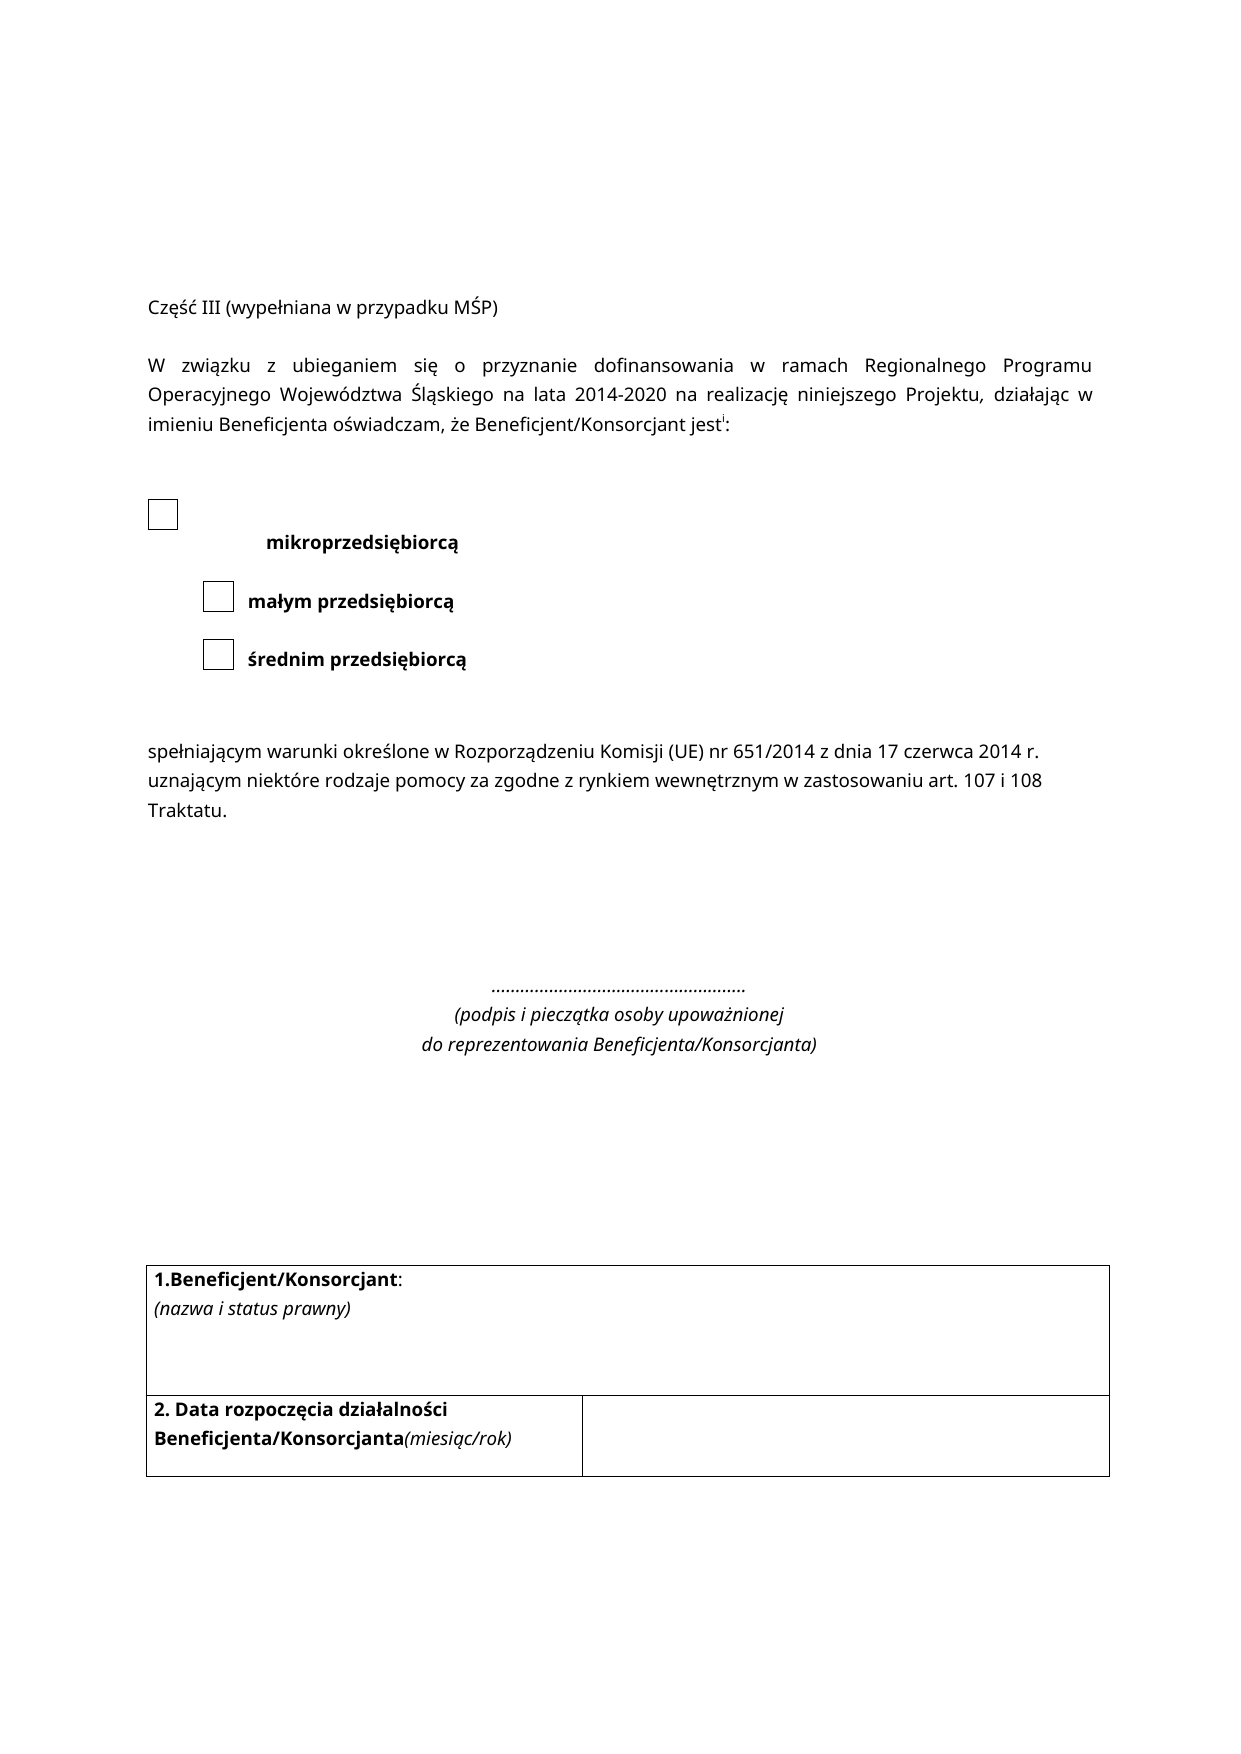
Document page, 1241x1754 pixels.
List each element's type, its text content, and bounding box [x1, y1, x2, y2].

table_header [204, 582, 233, 611]
text ………….…..…………………………….. [148, 972, 1093, 998]
text średnim przedsiębiorcą [148, 647, 1093, 672]
text mikroprzedsiębiorcą [266, 530, 1093, 555]
text małym przedsiębiorcą [148, 588, 1093, 614]
table_cell [583, 1396, 1109, 1476]
text spełniającym warunki określone w Rozporządzeniu Komisji (UE) nr 651/2014 z dnia 17 czerwca 2014 r. uznającym niektóre rodzaje pomocy za zgodne z rynkiem wewnętrznym w zastosowaniu art. 107 i 108 Traktatu. [148, 738, 1093, 822]
table_header 1.Beneficjent/Konsorcjant: (nazwa i status prawny) [147, 1266, 1109, 1395]
table_header [204, 640, 233, 669]
table_cell 2. Data rozpoczęcia działalności Beneficjenta/Konsorcjanta(miesiąc/rok) [147, 1396, 582, 1476]
text do reprezentowania Beneficjenta/Konsorcjanta) [148, 1031, 1093, 1057]
text Część III (wypełniana w przypadku MŚP) [148, 294, 1093, 319]
text (podpis i pieczątka osoby upoważnionej [148, 1002, 1093, 1027]
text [148, 352, 1093, 437]
table_header [149, 500, 177, 529]
